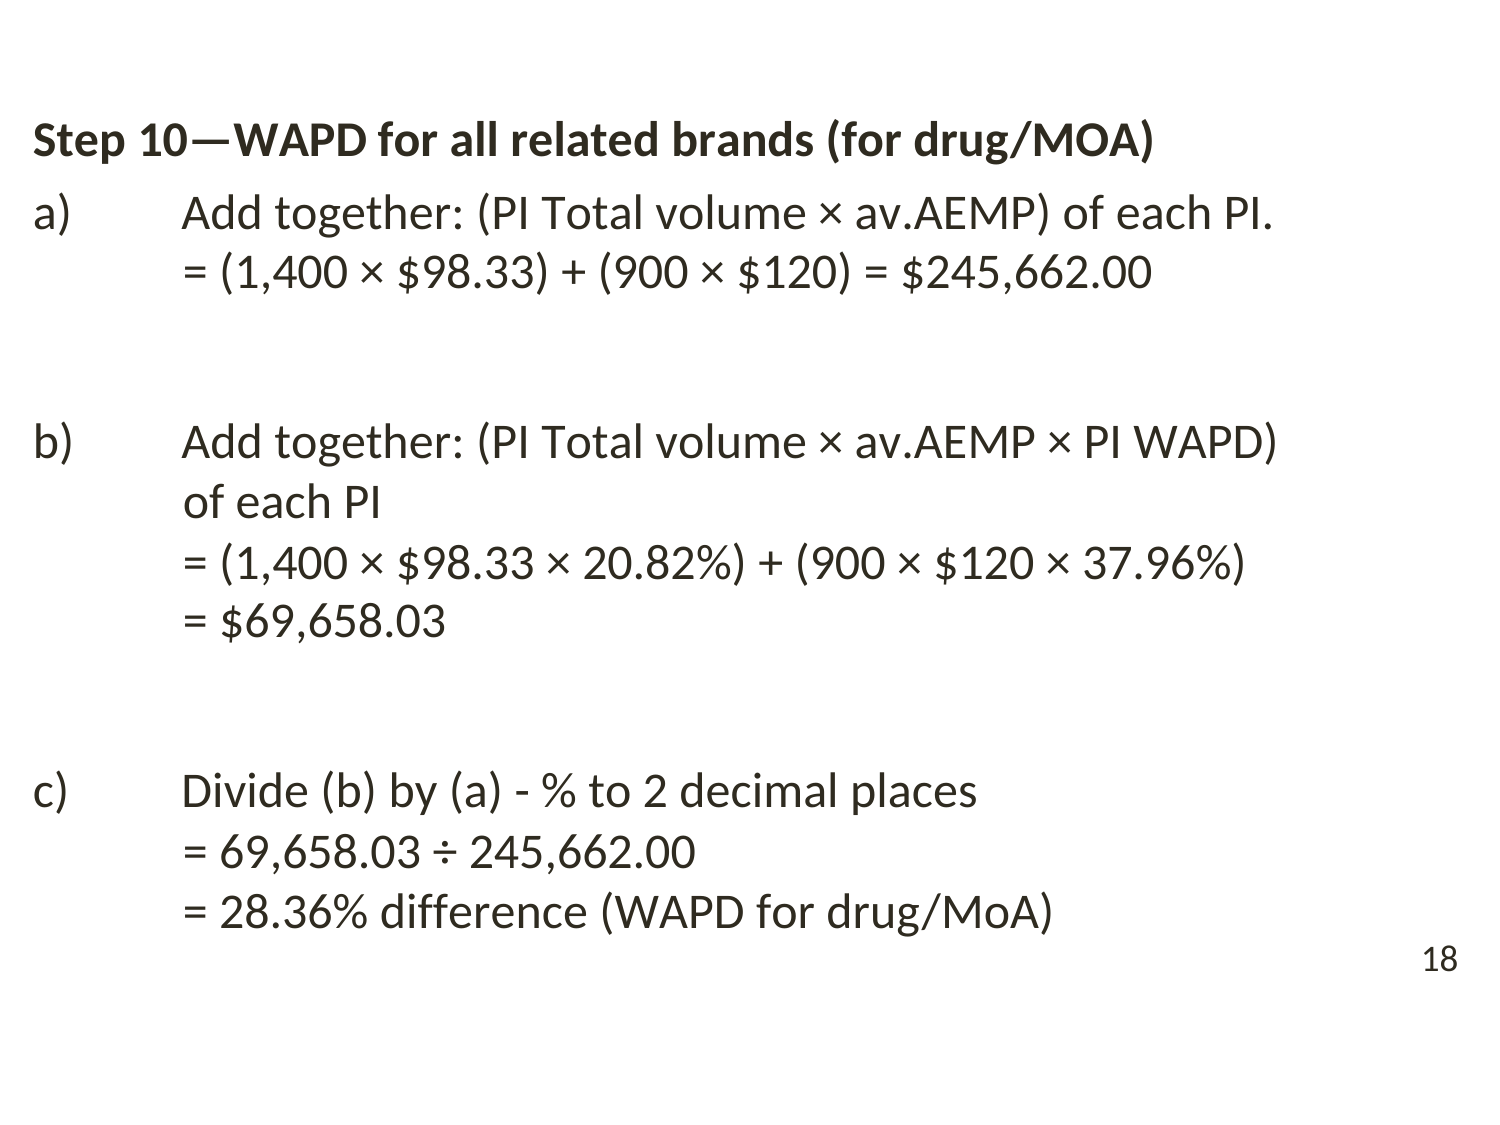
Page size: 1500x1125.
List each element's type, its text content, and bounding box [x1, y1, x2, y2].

text a) Add together: (PI Total volume × av.AEMP) of each PI. [33, 181, 1469, 242]
text = (1,400 × $98.33 × 20.82%) + (900 × $120 × 37.96%) [183, 531, 1469, 592]
text Step 10—WAPD for all related brands (for drug/MOA) [33, 108, 1469, 169]
text = 69,658.03 ÷ 245,662.00 [183, 822, 1469, 882]
text = 28.36% difference (WAPD for drug/MoA) [183, 882, 1469, 942]
text b) Add together: (PI Total volume × av.AEMP × PI WAPD) of each PI [33, 410, 1327, 530]
text c) Divide (b) by (a) - % to 2 decimal places [33, 764, 1469, 822]
text 18 [21, 942, 1458, 982]
text = $69,658.03 [183, 592, 1469, 651]
text = (1,400 × $98.33) + (900 × $120) = $245,662.00 [183, 242, 1469, 302]
